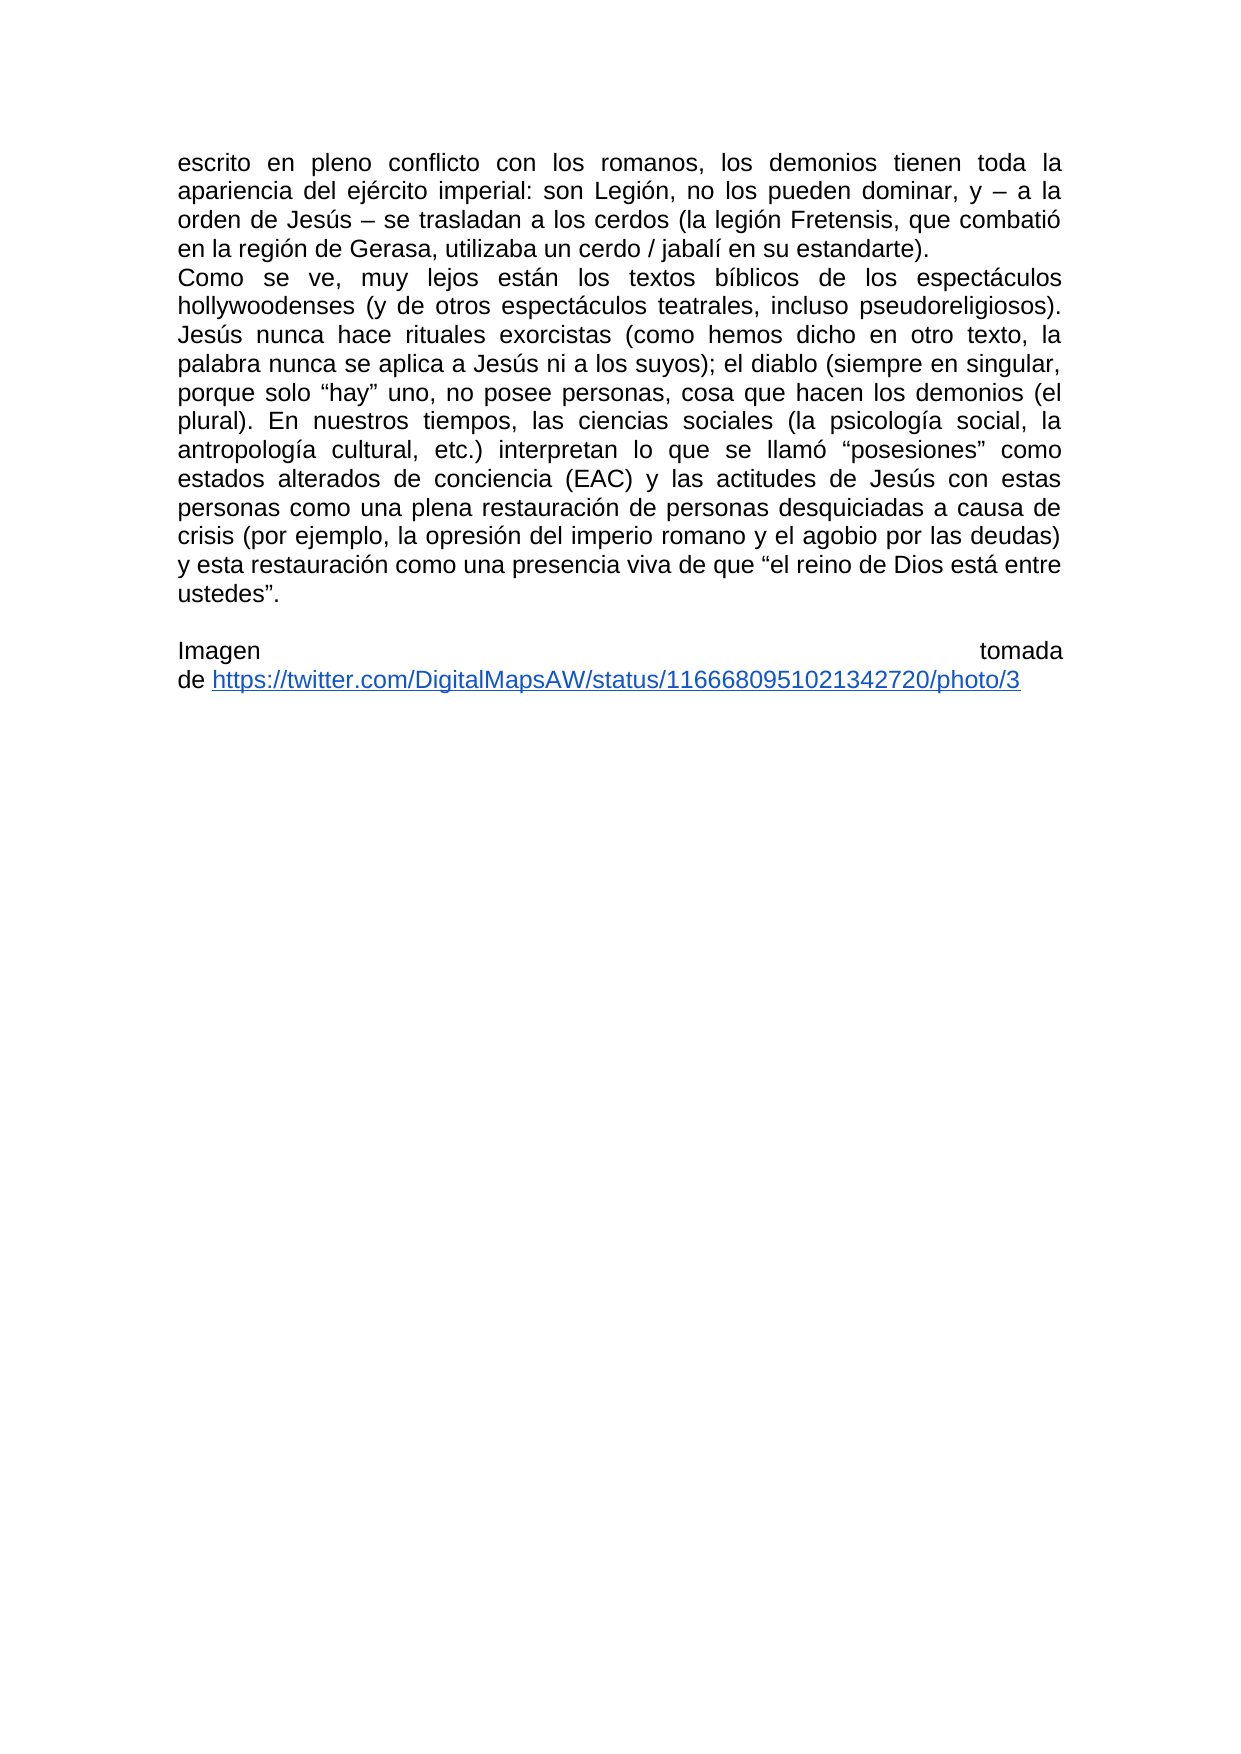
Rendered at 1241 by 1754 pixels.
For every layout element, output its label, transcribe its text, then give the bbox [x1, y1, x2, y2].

text Como se ve, muy lejos están los textos bíblicos de los espectáculos hollywoodenses (y de otros espectáculos teatrales, incluso pseudoreligiosos). Jesús nunca hace rituales exorcistas (como hemos dicho en otro texto, la palabra nunca se aplica a Jesús ni a los suyos); el diablo (siempre en singular, porque solo “hay” uno, no posee personas, cosa que hacen los demonios (el plural). En nuestros tiempos, las ciencias sociales (la psicología social, la antropología cultural, etc.) interpretan lo que se llamó “posesiones” como estados alterados de conciencia (EAC) y las actitudes de Jesús con estas personas como una plena restauración de personas desquiciadas a causa de crisis (por ejemplo, la opresión del imperio romano y el agobio por las deudas) y esta restauración como una presencia viva de que “el reino de Dios está entre ustedes”. [177, 263, 1063, 608]
text Imagen tomada de https://twitter.com/DigitalMapsAW/status/1166680951021342720/photo/3 [177, 636, 1063, 694]
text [177, 148, 1063, 263]
